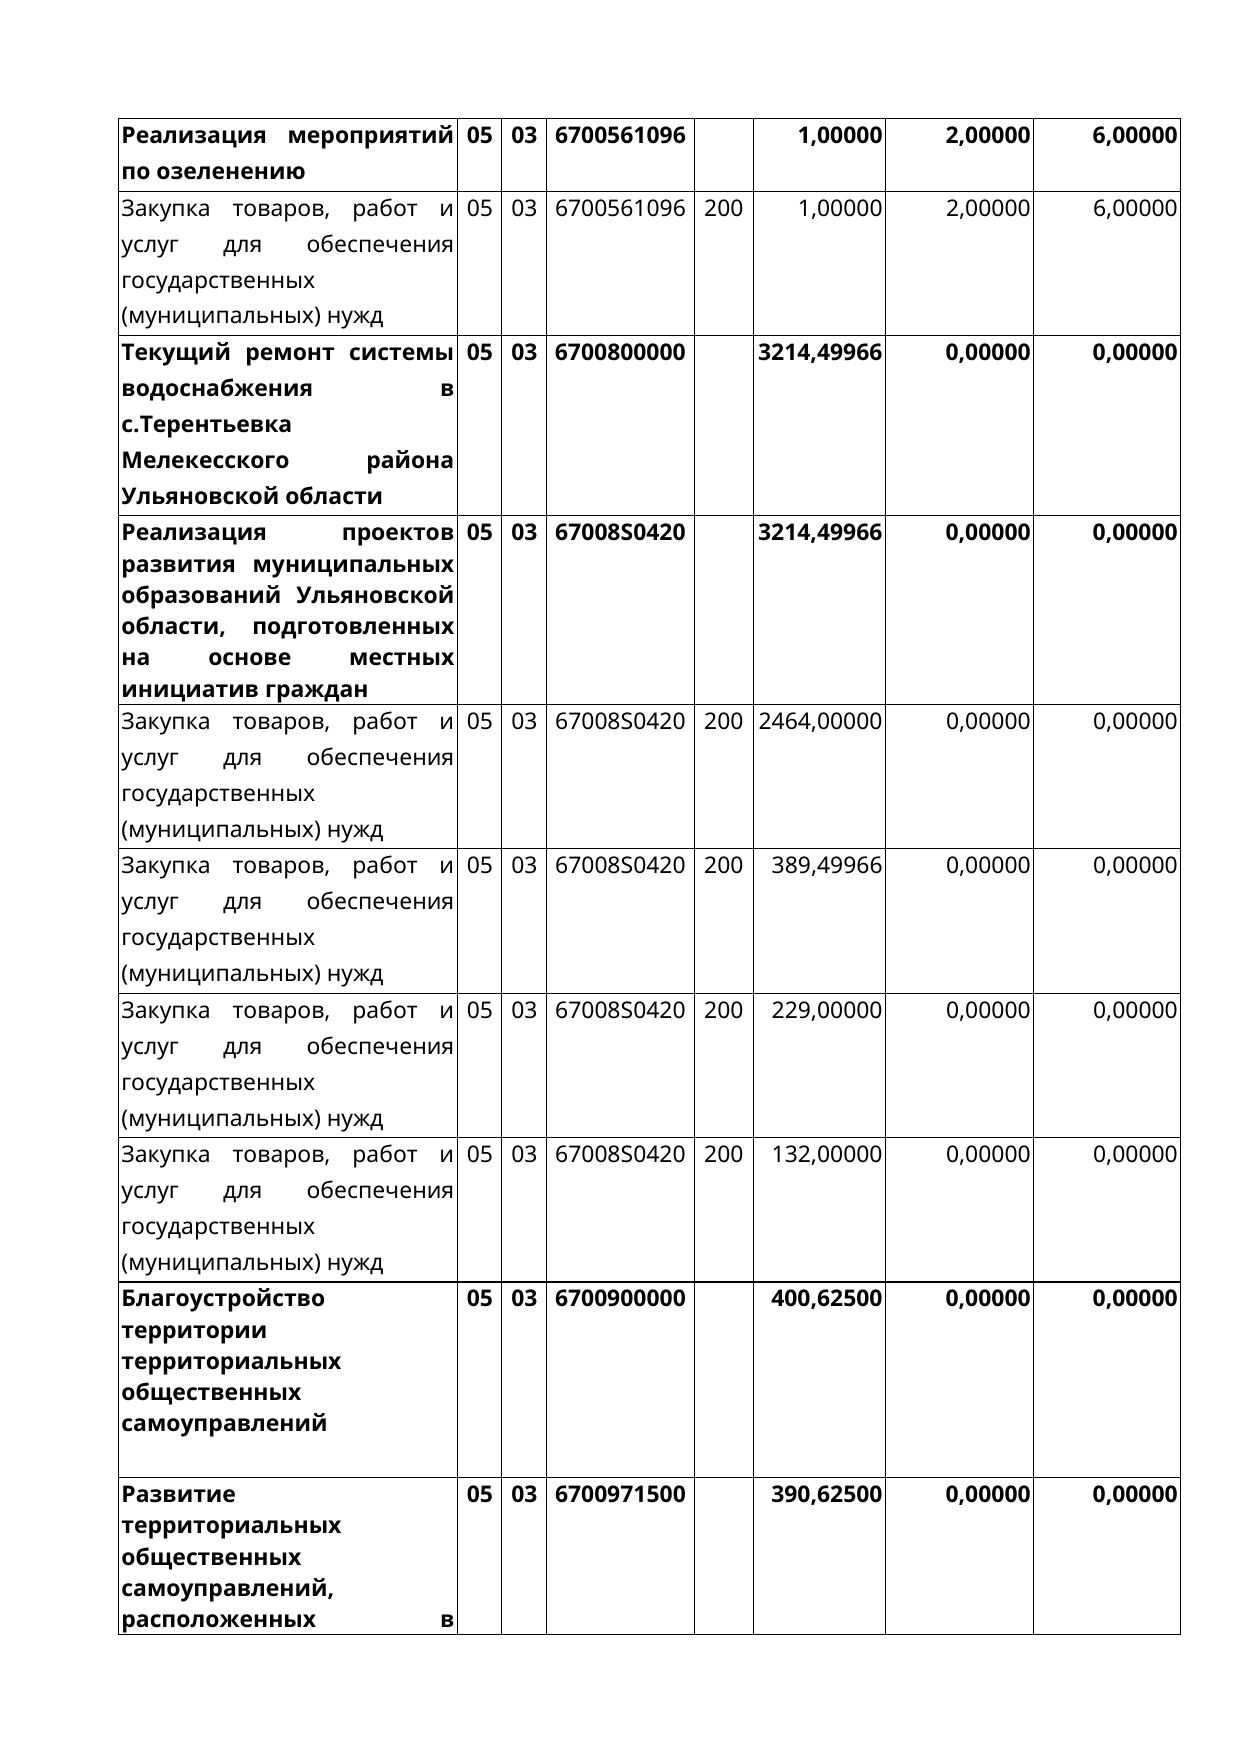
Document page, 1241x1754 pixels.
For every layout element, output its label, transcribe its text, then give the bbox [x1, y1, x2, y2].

table_cell 05 [458, 119, 501, 191]
table_cell 67008S0420 [547, 994, 694, 1137]
table_cell [695, 336, 753, 515]
table_cell [695, 516, 753, 704]
table_cell 6700800000 [547, 336, 694, 515]
table_cell 0,00000 [1034, 1138, 1180, 1281]
table_cell 0,00000 [886, 994, 1033, 1137]
table_cell 05 [458, 336, 501, 515]
table_cell Реализация мероприятий по озеленению [119, 119, 457, 191]
table_cell 400,62500 [754, 1283, 885, 1477]
table_cell 200 [695, 1138, 753, 1281]
table_cell Благоустройство территории территориальных общественных самоуправлений [119, 1283, 457, 1477]
table_cell 3214,49966 [754, 516, 885, 704]
table_cell 200 [695, 705, 753, 848]
table_cell 05 [458, 849, 501, 993]
table_cell 2,00000 [886, 119, 1033, 191]
table_cell 390,62500 [754, 1478, 885, 1634]
table_cell 0,00000 [1034, 705, 1180, 848]
table_cell 67008S0420 [547, 1138, 694, 1281]
table_cell 05 [458, 192, 501, 335]
table_cell 67008S0420 [547, 705, 694, 848]
table_cell 03 [502, 849, 546, 993]
table_cell Закупка товаров, работ и услуг для обеспечения государственных (муниципальных) нужд [119, 994, 457, 1137]
table_cell 03 [502, 705, 546, 848]
table_cell 0,00000 [1034, 516, 1180, 704]
table_cell Закупка товаров, работ и услуг для обеспечения государственных (муниципальных) нужд [119, 705, 457, 848]
table_cell 0,00000 [1034, 1283, 1180, 1477]
table_cell [695, 1283, 753, 1477]
table_cell 0,00000 [886, 516, 1033, 704]
table_cell 6700900000 [547, 1283, 694, 1477]
table_cell [695, 119, 753, 191]
table_cell 0,00000 [1034, 849, 1180, 993]
table_cell 200 [695, 192, 753, 335]
table_cell 0,00000 [886, 705, 1033, 848]
table_cell 05 [458, 1283, 501, 1477]
table_cell 03 [502, 516, 546, 704]
table_cell 03 [502, 1283, 546, 1477]
table_cell 67008S0420 [547, 516, 694, 704]
table_cell Текущий ремонт системы водоснабжения в с.Терентьевка Мелекесского района Ульяновской области [119, 336, 457, 515]
table_cell 0,00000 [1034, 336, 1180, 515]
table_cell 6,00000 [1034, 192, 1180, 335]
table_cell 2464,00000 [754, 705, 885, 848]
table_cell 03 [502, 1478, 546, 1634]
table_cell 03 [502, 1138, 546, 1281]
table_cell 132,00000 [754, 1138, 885, 1281]
table_cell 05 [458, 1138, 501, 1281]
table_cell 05 [458, 994, 501, 1137]
table_cell 6,00000 [1034, 119, 1180, 191]
table_cell 03 [502, 192, 546, 335]
table_cell 6700561096 [547, 192, 694, 335]
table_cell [119, 192, 457, 335]
table_cell 200 [695, 994, 753, 1137]
table_cell 2,00000 [886, 192, 1033, 335]
table_cell 6700561096 [547, 119, 694, 191]
table_cell 0,00000 [1034, 1478, 1180, 1634]
table_cell 05 [458, 1478, 501, 1634]
table_cell Реализация проектов развития муниципальных образований Ульяновской области, подготовленных на основе местных инициатив граждан [119, 516, 457, 704]
table_cell Закупка товаров, работ и услуг для обеспечения государственных (муниципальных) нужд [119, 849, 457, 993]
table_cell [119, 1478, 457, 1634]
table_cell Закупка товаров, работ и услуг для обеспечения государственных (муниципальных) нужд [119, 1138, 457, 1281]
table_cell 3214,49966 [754, 336, 885, 515]
table_cell 05 [458, 705, 501, 848]
table_cell 0,00000 [1034, 994, 1180, 1137]
table_cell 389,49966 [754, 849, 885, 993]
table_cell 1,00000 [754, 192, 885, 335]
table_cell 0,00000 [886, 336, 1033, 515]
table_cell 200 [695, 849, 753, 993]
table_cell 03 [502, 994, 546, 1137]
table_cell 0,00000 [886, 1478, 1033, 1634]
table_cell 229,00000 [754, 994, 885, 1137]
table_cell 05 [458, 516, 501, 704]
table_cell 03 [502, 336, 546, 515]
table_cell [695, 1478, 753, 1634]
table_cell 0,00000 [886, 1138, 1033, 1281]
table_cell 03 [502, 119, 546, 191]
table_cell 1,00000 [754, 119, 885, 191]
table_cell 0,00000 [886, 1283, 1033, 1477]
table_cell 0,00000 [886, 849, 1033, 993]
table_cell 6700971500 [547, 1478, 694, 1634]
table_cell 67008S0420 [547, 849, 694, 993]
